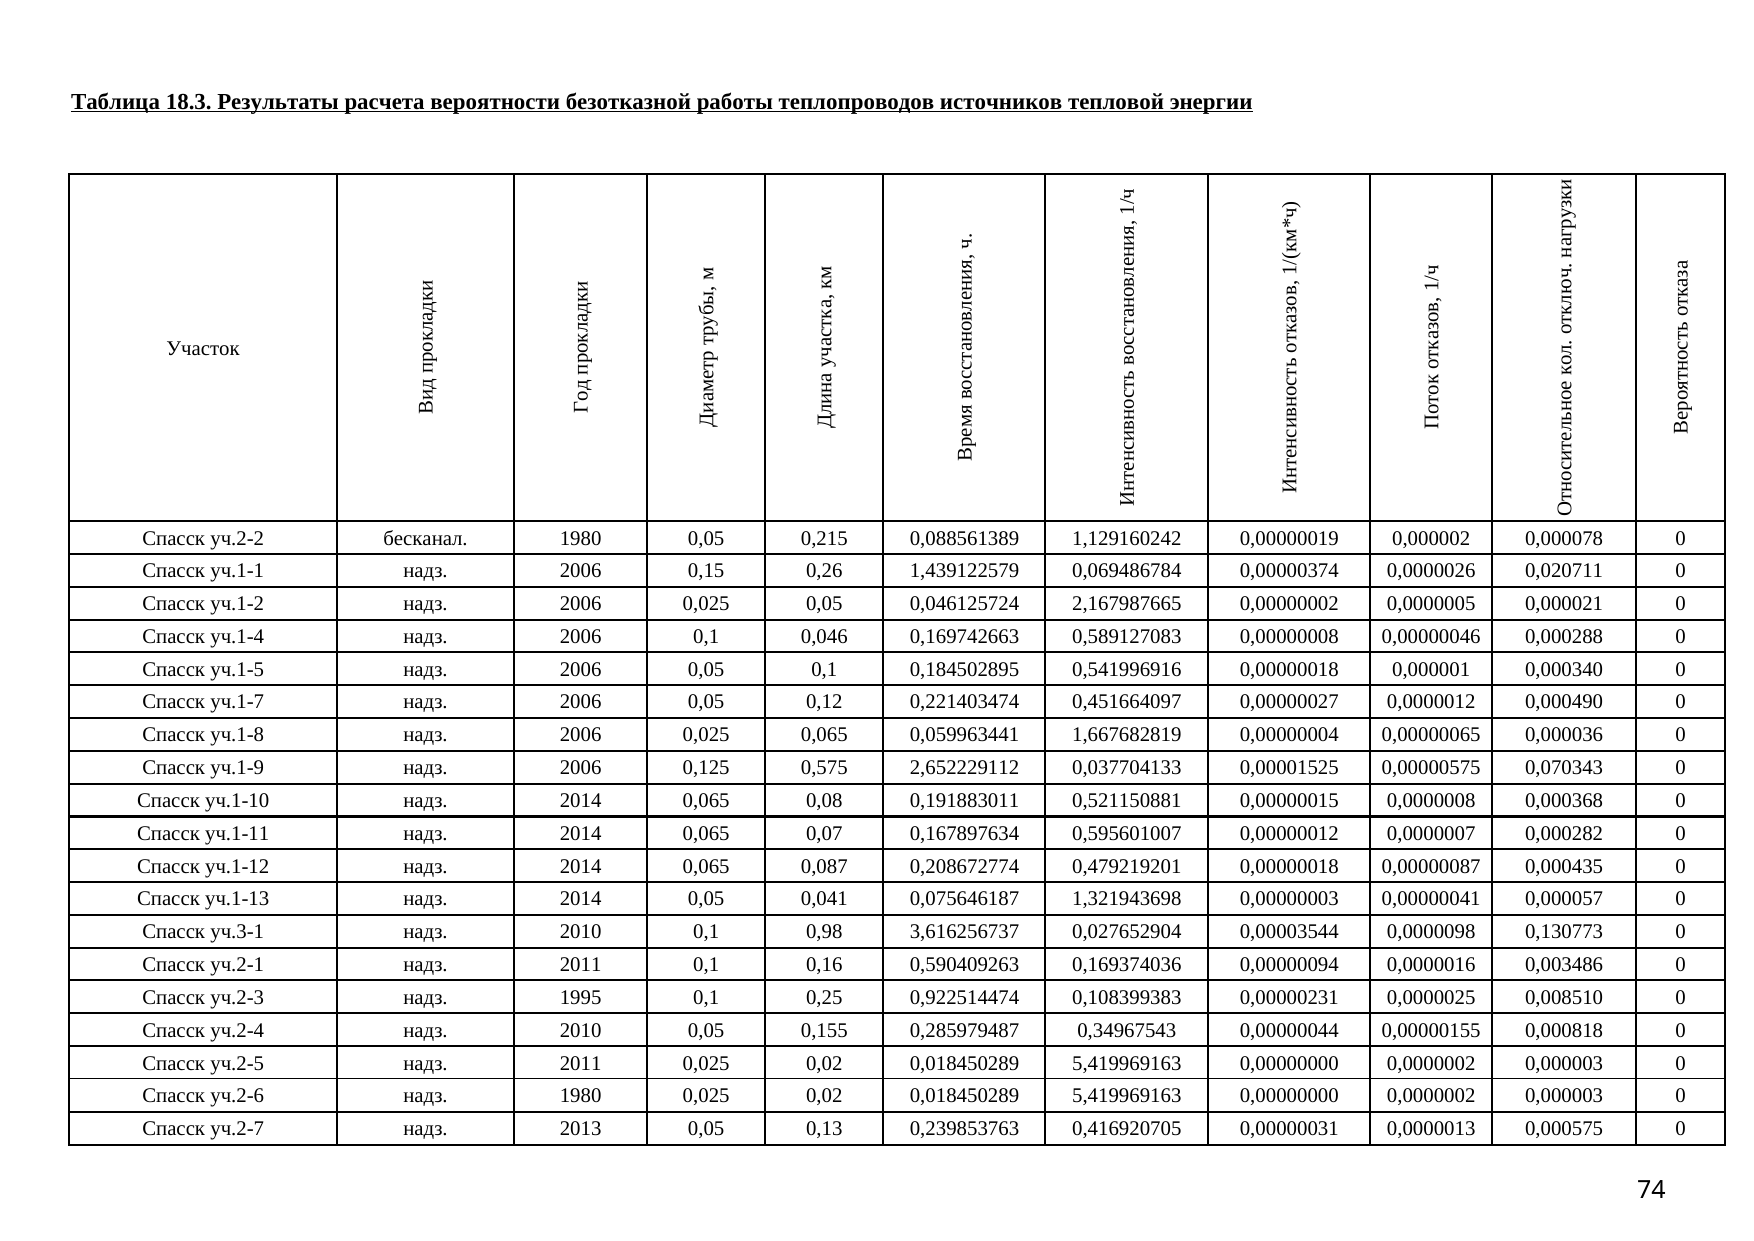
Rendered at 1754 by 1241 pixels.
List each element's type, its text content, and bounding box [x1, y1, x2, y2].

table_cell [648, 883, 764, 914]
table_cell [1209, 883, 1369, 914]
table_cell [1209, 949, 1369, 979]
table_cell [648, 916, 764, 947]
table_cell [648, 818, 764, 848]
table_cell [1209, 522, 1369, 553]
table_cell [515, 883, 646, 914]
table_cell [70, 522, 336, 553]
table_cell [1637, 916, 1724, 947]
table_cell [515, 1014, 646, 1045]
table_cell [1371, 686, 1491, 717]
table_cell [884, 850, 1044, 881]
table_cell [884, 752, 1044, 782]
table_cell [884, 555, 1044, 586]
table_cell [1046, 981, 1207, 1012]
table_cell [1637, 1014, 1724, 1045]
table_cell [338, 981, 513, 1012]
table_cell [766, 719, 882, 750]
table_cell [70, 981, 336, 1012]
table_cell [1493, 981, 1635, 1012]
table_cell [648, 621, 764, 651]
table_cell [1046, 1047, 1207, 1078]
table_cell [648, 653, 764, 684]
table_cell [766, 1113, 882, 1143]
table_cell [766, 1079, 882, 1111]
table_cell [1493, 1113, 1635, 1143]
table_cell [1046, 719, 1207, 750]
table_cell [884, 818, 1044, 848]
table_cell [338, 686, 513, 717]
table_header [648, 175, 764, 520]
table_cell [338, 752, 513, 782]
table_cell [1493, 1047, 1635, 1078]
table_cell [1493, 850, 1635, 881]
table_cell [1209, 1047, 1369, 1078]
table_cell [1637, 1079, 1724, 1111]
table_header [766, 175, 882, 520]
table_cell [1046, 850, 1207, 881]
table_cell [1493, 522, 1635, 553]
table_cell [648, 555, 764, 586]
text Таблица 18.3. Результаты расчета вероятности безотказной работы теплопроводов источников тепловой энергии [71, 88, 1665, 114]
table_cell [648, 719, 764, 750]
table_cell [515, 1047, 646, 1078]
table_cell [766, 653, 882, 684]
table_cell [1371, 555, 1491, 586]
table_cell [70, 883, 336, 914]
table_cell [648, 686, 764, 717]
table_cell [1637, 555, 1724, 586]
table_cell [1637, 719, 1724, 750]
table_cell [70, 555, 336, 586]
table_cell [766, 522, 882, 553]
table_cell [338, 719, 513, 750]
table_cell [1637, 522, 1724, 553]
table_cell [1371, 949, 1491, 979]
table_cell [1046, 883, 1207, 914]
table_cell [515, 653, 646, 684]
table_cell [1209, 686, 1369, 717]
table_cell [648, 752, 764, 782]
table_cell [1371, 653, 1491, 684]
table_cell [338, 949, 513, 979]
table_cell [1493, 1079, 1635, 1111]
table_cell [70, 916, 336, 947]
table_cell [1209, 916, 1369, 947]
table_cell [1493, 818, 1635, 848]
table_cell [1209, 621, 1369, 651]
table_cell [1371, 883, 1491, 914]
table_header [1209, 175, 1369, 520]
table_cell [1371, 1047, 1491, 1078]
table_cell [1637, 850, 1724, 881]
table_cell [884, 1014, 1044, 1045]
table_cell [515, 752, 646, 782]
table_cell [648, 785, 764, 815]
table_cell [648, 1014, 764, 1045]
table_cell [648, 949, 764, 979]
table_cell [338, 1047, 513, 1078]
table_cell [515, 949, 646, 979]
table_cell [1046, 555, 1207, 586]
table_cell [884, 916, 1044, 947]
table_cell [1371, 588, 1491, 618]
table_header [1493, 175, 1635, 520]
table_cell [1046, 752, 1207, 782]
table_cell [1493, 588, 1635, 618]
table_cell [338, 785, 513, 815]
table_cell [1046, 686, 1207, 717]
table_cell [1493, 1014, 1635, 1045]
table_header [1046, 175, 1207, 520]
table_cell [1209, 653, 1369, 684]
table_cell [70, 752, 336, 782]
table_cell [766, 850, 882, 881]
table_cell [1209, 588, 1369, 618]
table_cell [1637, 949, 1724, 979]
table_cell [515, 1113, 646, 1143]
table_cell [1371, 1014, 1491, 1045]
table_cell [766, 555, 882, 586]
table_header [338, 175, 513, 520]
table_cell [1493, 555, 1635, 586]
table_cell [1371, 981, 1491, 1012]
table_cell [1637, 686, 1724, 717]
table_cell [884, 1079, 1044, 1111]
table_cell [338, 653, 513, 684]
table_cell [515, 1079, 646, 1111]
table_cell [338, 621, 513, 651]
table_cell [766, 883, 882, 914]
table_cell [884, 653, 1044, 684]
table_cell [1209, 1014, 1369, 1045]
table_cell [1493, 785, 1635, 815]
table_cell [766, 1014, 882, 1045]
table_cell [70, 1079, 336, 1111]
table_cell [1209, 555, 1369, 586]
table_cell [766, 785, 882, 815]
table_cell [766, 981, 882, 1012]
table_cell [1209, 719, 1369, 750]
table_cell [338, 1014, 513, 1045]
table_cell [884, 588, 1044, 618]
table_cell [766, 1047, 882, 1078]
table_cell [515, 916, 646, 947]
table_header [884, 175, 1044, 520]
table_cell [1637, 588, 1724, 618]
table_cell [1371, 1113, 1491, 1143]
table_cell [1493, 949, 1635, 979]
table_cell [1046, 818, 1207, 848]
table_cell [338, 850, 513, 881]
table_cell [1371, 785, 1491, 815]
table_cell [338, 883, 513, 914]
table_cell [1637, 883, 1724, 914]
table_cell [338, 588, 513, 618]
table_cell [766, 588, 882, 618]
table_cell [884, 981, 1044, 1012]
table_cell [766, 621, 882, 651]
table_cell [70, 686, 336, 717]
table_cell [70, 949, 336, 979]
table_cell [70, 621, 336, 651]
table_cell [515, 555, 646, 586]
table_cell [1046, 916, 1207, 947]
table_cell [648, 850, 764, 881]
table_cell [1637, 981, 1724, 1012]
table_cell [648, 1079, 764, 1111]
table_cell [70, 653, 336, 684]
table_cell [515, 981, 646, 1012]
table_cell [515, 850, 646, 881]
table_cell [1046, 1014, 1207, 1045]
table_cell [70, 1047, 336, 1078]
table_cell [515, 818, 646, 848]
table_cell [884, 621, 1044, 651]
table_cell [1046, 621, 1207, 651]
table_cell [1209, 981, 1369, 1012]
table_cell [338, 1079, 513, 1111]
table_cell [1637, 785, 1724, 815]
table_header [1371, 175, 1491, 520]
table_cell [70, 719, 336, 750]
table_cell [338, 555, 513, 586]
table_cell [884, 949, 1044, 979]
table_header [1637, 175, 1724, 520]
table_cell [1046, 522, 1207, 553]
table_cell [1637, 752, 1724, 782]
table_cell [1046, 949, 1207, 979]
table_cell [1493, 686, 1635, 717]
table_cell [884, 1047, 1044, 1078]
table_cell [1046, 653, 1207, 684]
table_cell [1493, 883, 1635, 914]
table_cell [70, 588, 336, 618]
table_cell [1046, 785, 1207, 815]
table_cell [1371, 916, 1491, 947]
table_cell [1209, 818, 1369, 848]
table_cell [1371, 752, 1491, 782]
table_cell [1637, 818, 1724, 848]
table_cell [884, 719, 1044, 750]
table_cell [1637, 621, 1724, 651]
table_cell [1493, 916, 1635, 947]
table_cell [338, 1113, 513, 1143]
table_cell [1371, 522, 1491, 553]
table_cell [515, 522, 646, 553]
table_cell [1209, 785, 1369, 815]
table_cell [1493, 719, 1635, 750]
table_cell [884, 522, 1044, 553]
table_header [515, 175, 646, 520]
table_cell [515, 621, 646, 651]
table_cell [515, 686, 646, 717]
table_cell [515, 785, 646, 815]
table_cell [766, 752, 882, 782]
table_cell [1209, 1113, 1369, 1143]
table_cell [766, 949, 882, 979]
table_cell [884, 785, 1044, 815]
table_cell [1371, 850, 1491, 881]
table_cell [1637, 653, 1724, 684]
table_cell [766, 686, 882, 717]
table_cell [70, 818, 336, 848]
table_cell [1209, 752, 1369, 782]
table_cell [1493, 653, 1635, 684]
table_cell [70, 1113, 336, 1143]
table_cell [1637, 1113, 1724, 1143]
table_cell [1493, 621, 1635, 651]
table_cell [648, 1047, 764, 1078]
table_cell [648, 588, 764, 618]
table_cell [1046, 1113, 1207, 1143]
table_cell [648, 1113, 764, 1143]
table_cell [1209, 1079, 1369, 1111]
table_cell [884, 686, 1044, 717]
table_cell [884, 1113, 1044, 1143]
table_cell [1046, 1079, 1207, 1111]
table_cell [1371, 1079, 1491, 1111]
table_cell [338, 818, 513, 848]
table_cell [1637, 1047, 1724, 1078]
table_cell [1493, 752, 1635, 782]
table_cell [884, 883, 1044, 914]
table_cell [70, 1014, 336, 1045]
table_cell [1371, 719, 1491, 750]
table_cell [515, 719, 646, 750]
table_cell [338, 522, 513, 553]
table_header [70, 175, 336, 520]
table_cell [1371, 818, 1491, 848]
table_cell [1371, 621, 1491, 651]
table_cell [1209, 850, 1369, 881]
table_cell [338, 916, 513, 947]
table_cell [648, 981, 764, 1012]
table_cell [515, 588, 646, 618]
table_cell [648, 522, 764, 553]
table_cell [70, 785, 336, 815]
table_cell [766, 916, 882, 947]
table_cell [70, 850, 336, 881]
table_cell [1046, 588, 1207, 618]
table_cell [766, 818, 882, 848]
